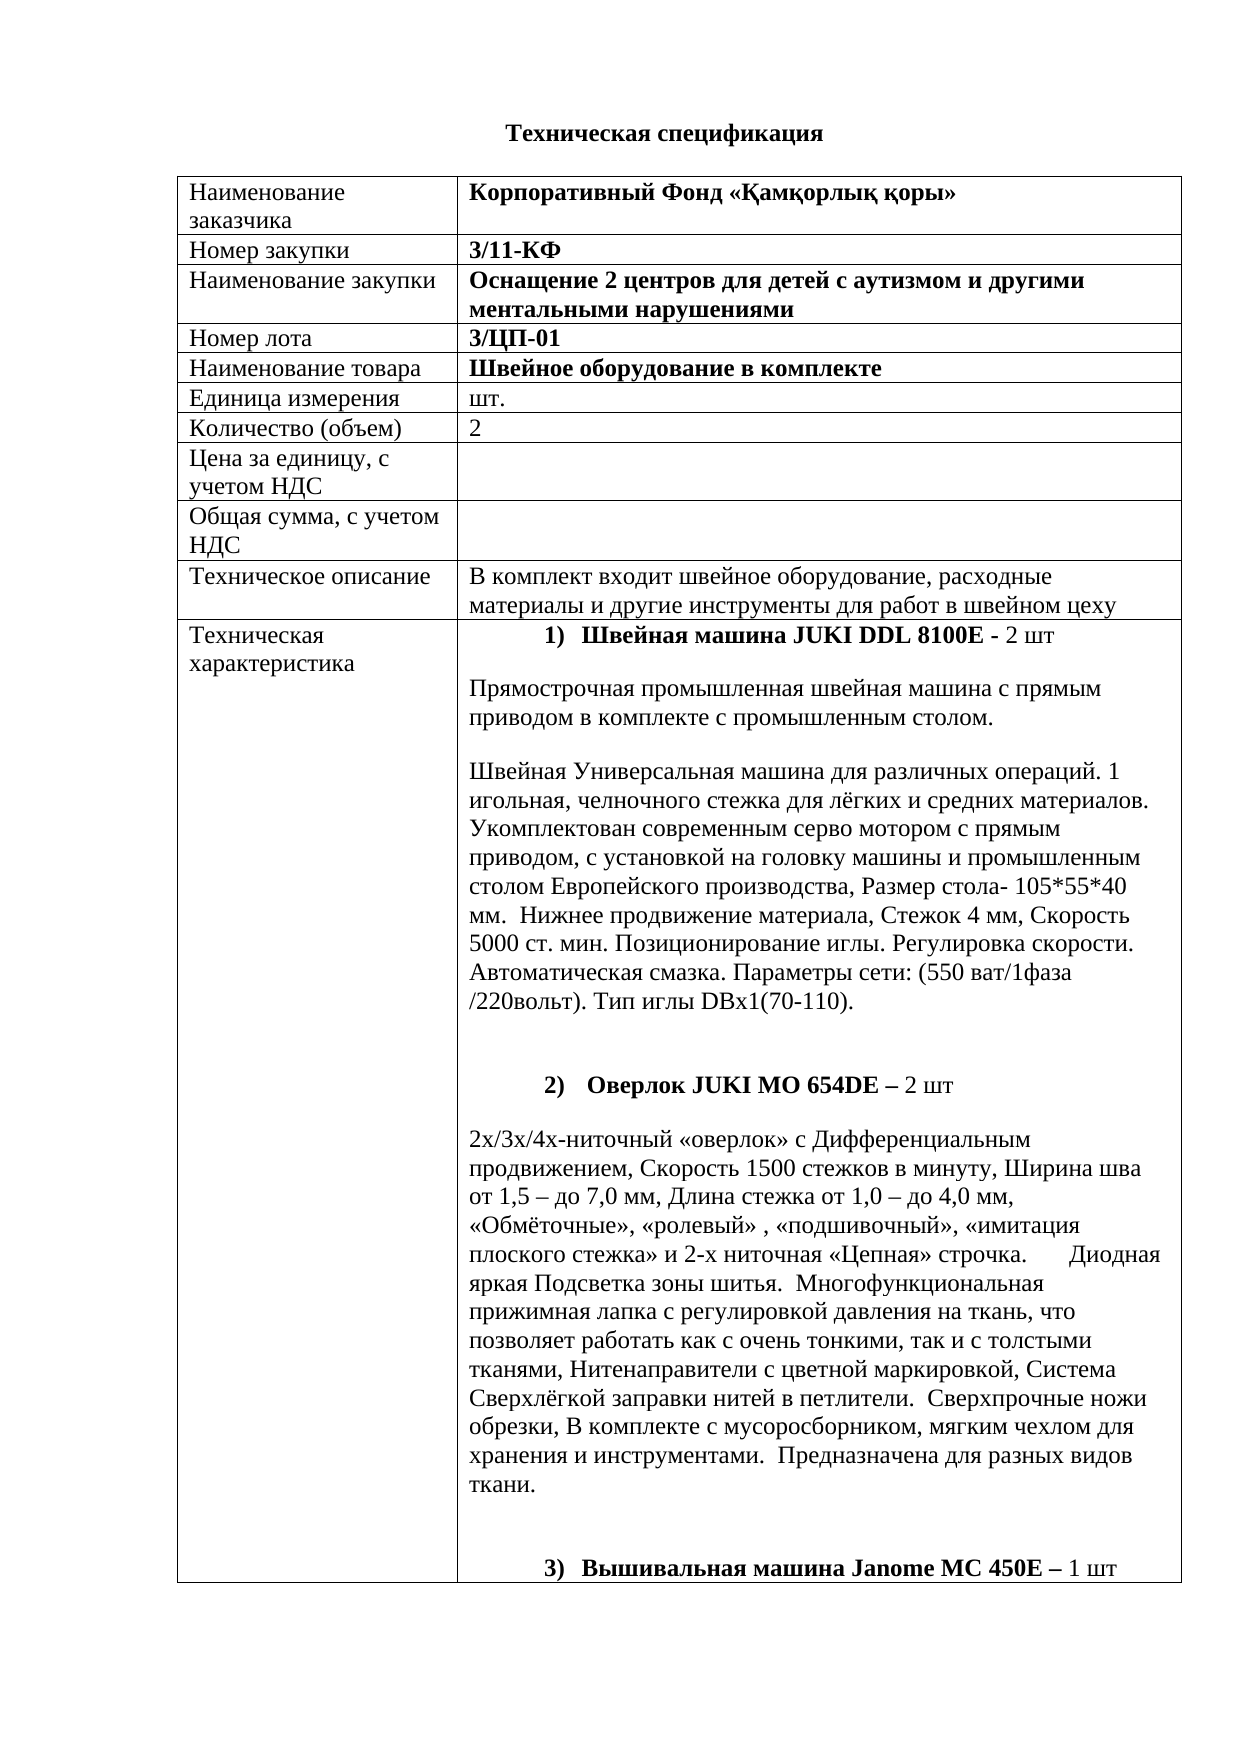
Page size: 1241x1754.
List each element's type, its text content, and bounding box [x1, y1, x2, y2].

table_cell Номер лота [178, 324, 457, 352]
table_cell Техническое описание [178, 561, 457, 619]
table_header Наименование заказчика [178, 177, 457, 234]
table_header Корпоративный Фонд «Қамқорлық қоры» [458, 177, 1181, 234]
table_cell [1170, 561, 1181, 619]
table_cell [458, 501, 1181, 560]
table_cell 3/11-КФ [458, 235, 1181, 264]
table_cell 3/ЦП-01 [458, 324, 1181, 352]
table_cell Общая сумма, с учетом НДС [178, 501, 457, 560]
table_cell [178, 620, 457, 1582]
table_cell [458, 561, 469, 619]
table_cell Наименование закупки [178, 265, 457, 322]
table_cell Количество (объем) [178, 413, 457, 442]
table_cell Номер закупки [178, 235, 457, 264]
table_cell Оснащение 2 центров для детей с аутизмом и другими ментальными нарушениями [458, 265, 1181, 322]
table_cell 2 [458, 413, 1181, 442]
table_cell Наименование товара [178, 353, 457, 382]
table_cell шт. [458, 383, 1181, 412]
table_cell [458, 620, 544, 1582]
table_cell Швейное оборудование в комплекте [458, 353, 1181, 382]
table_cell Цена за единицу, с учетом НДС [178, 443, 457, 500]
text Техническая спецификация [177, 118, 1152, 147]
table_cell Единица измерения [178, 383, 457, 412]
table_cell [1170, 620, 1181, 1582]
table_cell [458, 443, 1181, 500]
